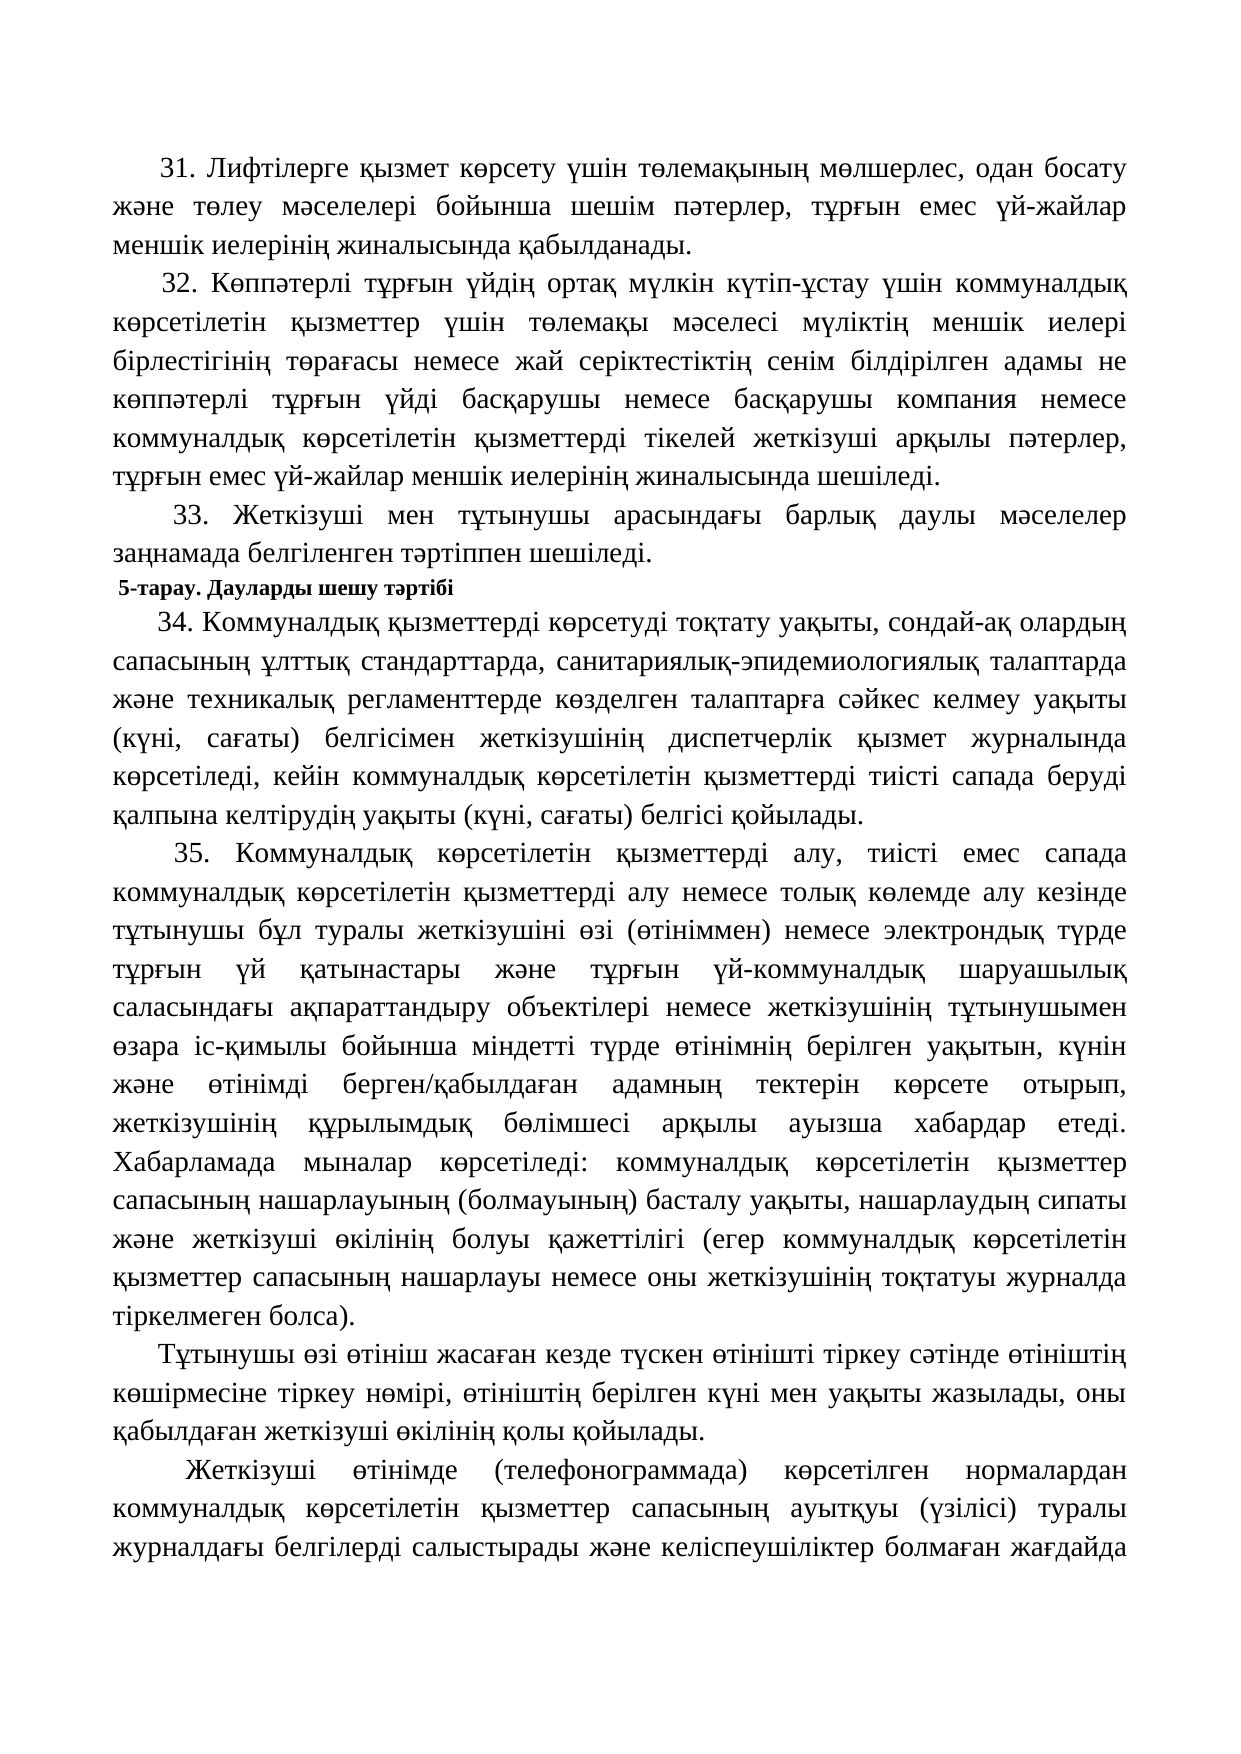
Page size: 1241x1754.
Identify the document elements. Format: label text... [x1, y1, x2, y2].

text Тұтынушы өзі өтініш жасаған кезде түскен өтінішті тіркеу сәтінде өтініштің көшірмесіне тіркеу нөмірі, өтініштің берілген күні мен уақыты жазылады, оны қабылдаған жеткізуші өкілінің қолы қойылады. [112, 1336, 1128, 1447]
text 31. Лифтілерге қызмет көрсету үшін төлемақының мөлшерлес, одан босату және төлеу мәселелері бойынша шешім пәтерлер, тұрғын емес үй-жайлар меншік иелерінің жиналысында қабылданады. [112, 150, 1128, 261]
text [112, 1452, 1128, 1563]
text 33. Жеткізуші мен тұтынушы арасындағы барлық даулы мәселелер заңнамада белгіленген тәртіппен шешіледі. [112, 497, 1128, 569]
text 34. Коммуналдық қызметтерді көрсетуді тоқтату уақыты, сондай-ақ олардың сапасының ұлттық стандарттарда, санитариялық-эпидемиологиялық талаптарда және техникалық регламенттерде көзделген талаптарға сәйкес келмеу уақыты (күні, сағаты) белгісімен жеткізушінің диспетчерлік қызмет журналында көрсетіледі, кейін коммуналдық көрсетілетін қызметтерді тиісті сапада беруді қалпына келтірудің уақыты (күні, сағаты) белгісі қойылады. [112, 604, 1128, 830]
text 5-тарау. Дауларды шешу тәртібі [112, 574, 1128, 600]
text 32. Көппәтерлі тұрғын үйдің ортақ мүлкін күтіп-ұстау үшін коммуналдық көрсетілетін қызметтер үшін төлемақы мәселесі мүліктің меншік иелері бірлестігінің төрағасы немесе жай серіктестіктің сенім білдірілген адамы не көппәтерлі тұрғын үйді басқарушы немесе басқарушы компания немесе коммуналдық көрсетілетін қызметтерді тікелей жеткізуші арқылы пәтерлер, тұрғын емес үй-жайлар меншік иелерінің жиналысында шешіледі. [112, 266, 1128, 492]
text 35. Коммуналдық көрсетілетін қызметтерді алу, тиісті емес сапада коммуналдық көрсетілетін қызметтерді алу немесе толық көлемде алу кезінде тұтынушы бұл туралы жеткізушіні өзі (өтініммен) немесе электрондық түрде тұрғын үй қатынастары және тұрғын үй-коммуналдық шаруашылық саласындағы ақпараттандыру объектілері немесе жеткізушінің тұтынушымен өзара іс-қимылы бойынша міндетті түрде өтінімнің берілген уақытын, күнін және өтінімді берген/қабылдаған адамның тектерін көрсете отырып, жеткізушінің құрылымдық бөлімшесі арқылы ауызша хабардар етеді. Хабарламада мыналар көрсетіледі: коммуналдық көрсетілетін қызметтер сапасының нашарлауының (болмауының) басталу уақыты, нашарлаудың сипаты және жеткізуші өкілінің болуы қажеттілігі (егер коммуналдық көрсетілетін қызметтер сапасының нашарлауы немесе оны жеткізушінің тоқтатуы журналда тіркелмеген болса). [112, 835, 1128, 1331]
